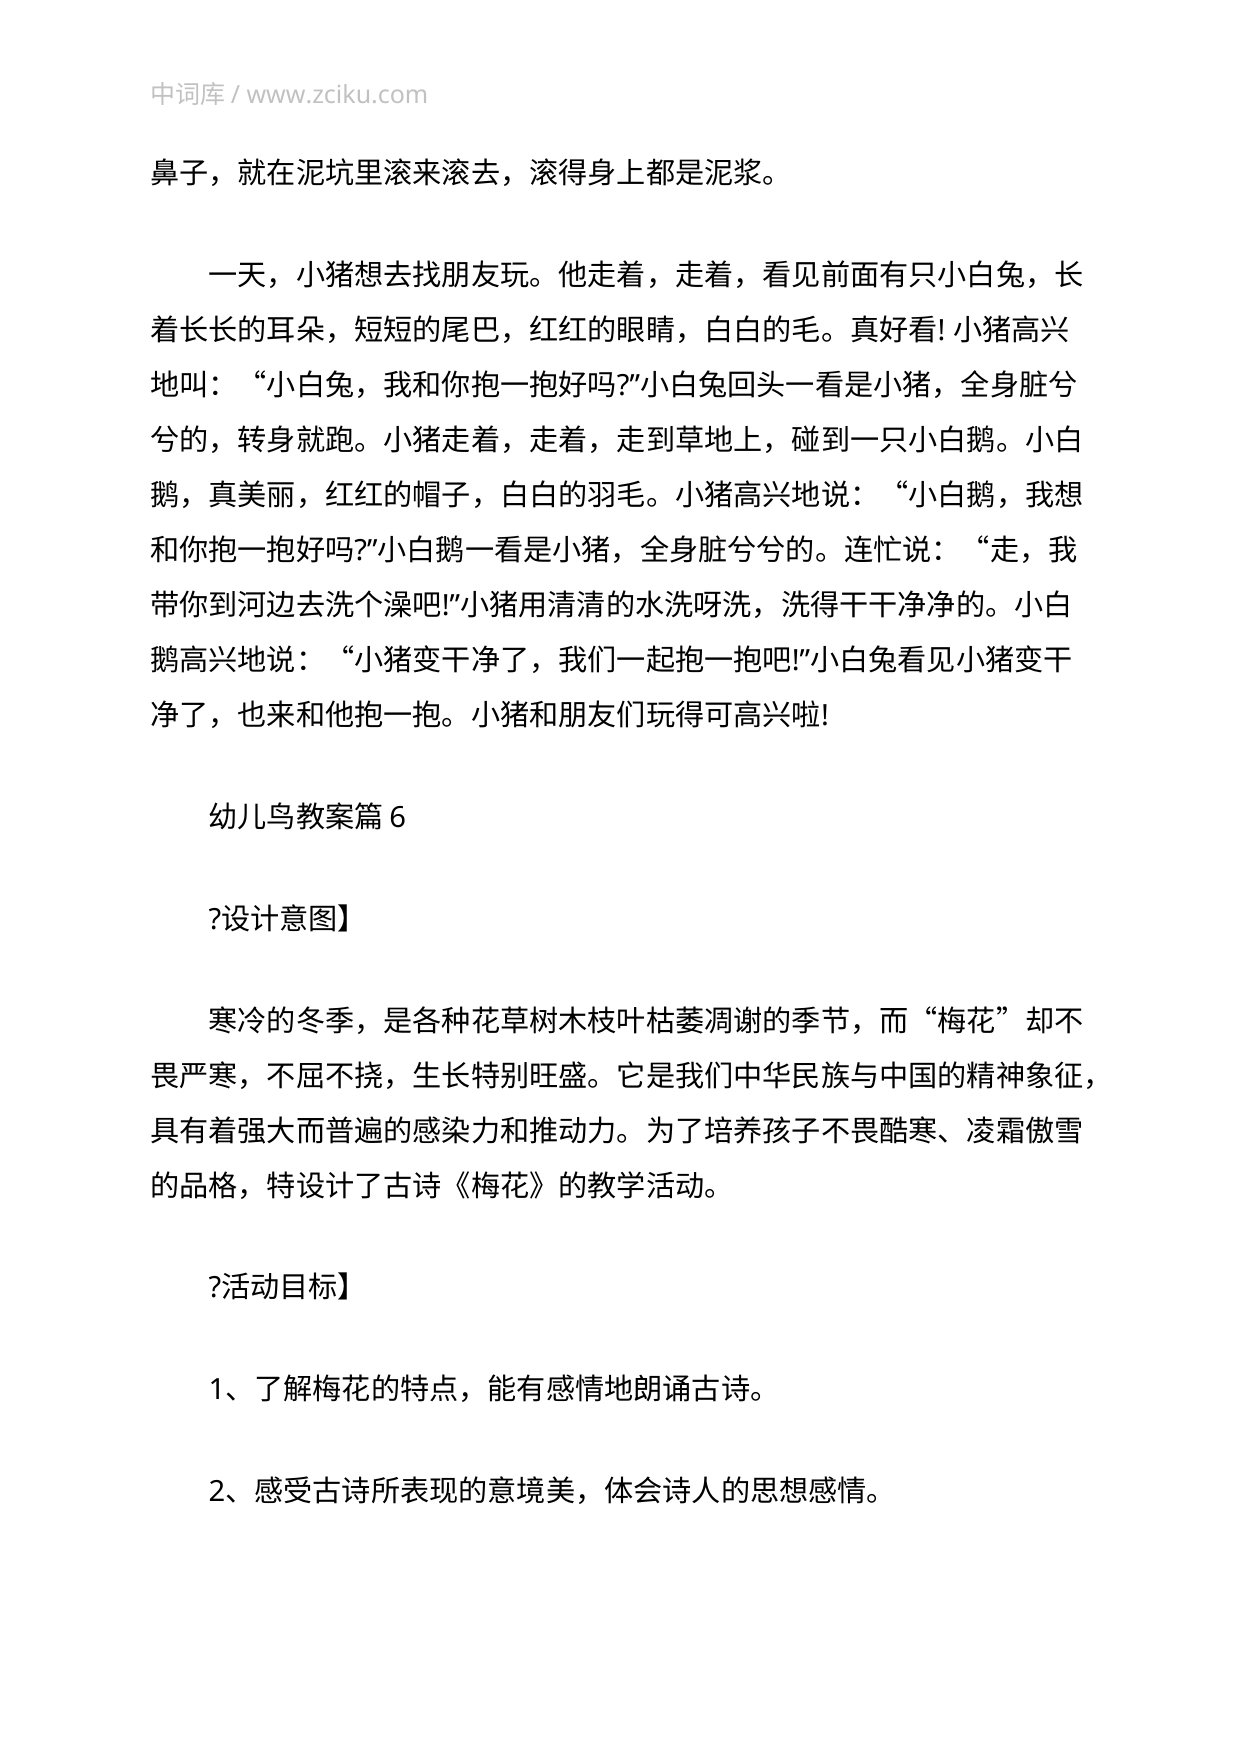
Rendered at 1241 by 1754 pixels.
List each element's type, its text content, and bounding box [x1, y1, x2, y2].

text 一天，小猪想去找朋友玩。他走着，走着，看见前面有只小白兔，长着长长的耳朵，短短的尾巴，红红的眼睛，白白的毛。真好看! 小猪高兴地叫：“小白兔，我和你抱一抱好吗?”小白兔回头一看是小猪，全身脏兮兮的，转身就跑。小猪走着，走着，走到草地上，碰到一只小白鹅。小白鹅，真美丽，红红的帽子，白白的羽毛。小猪高兴地说：“小白鹅，我想和你抱一抱好吗?”小白鹅一看是小猪，全身脏兮兮的。连忙说：“走，我带你到河边去洗个澡吧!”小猪用清清的水洗呀洗，洗得干干净净的。小白鹅高兴地说：“小猪变干净了，我们一起抱一抱吧!”小白兔看见小猪变干净了，也来和他抱一抱。小猪和朋友们玩得可高兴啦! [150, 252, 1090, 734]
text 2、感受古诗所表现的意境美，体会诗人的思想感情。 [150, 1468, 1090, 1510]
text 幼儿鸟教案篇6 [150, 793, 1090, 836]
text ?设计意图】 [150, 895, 1090, 938]
text 1、了解梅花的特点，能有感情地朗诵古诗。 [150, 1366, 1090, 1408]
text ?活动目标】 [150, 1264, 1090, 1306]
text 寒冷的冬季，是各种花草树木枝叶枯萎凋谢的季节，而“梅花”却不畏严寒，不屈不挠，生长特别旺盛。它是我们中华民族与中国的精神象征，具有着强大而普遍的感染力和推动力。为了培养孩子不畏酷寒、凌霜傲雪的品格，特设计了古诗《梅花》的教学活动。 [150, 997, 1090, 1204]
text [150, 150, 1090, 192]
